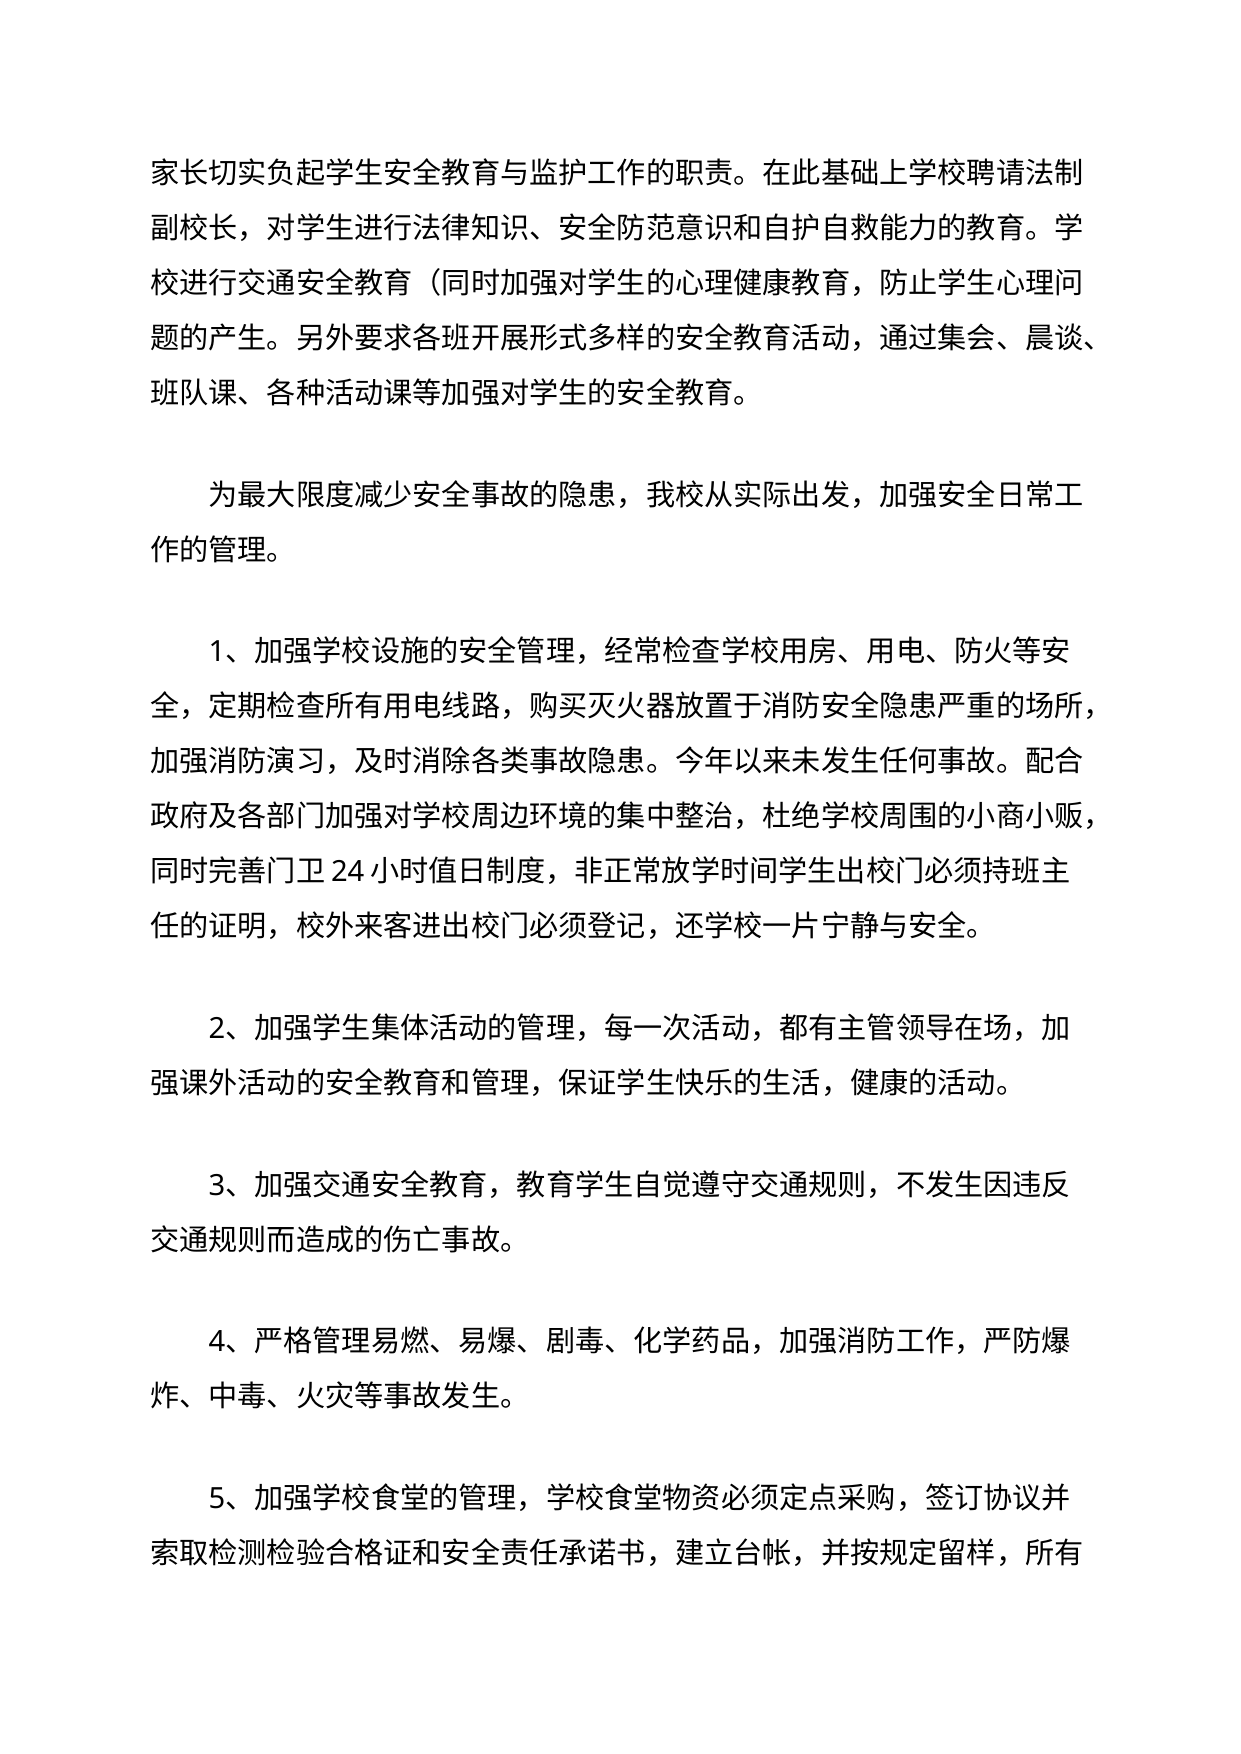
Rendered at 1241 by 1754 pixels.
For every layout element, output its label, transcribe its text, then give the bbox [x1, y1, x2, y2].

text 1、加强学校设施的安全管理，经常检查学校用房、用电、防火等安全，定期检查所有用电线路，购买灭火器放置于消防安全隐患严重的场所，加强消防演习，及时消除各类事故隐患。今年以来未发生任何事故。配合政府及各部门加强对学校周边环境的集中整治，杜绝学校周围的小商小贩，同时完善门卫24小时值日制度，非正常放学时间学生出校门必须持班主任的证明，校外来客进出校门必须登记，还学校一片宁静与安全。 [150, 628, 1090, 945]
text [150, 1475, 1090, 1572]
text 2、加强学生集体活动的管理，每一次活动，都有主管领导在场，加强课外活动的安全教育和管理，保证学生快乐的生活，健康的活动。 [150, 1004, 1090, 1102]
text 3、加强交通安全教育，教育学生自觉遵守交通规则，不发生因违反交通规则而造成的伤亡事故。 [150, 1161, 1090, 1258]
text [150, 150, 1090, 412]
text 为最大限度减少安全事故的隐患，我校从实际出发，加强安全日常工作的管理。 [150, 471, 1090, 568]
text 4、严格管理易燃、易爆、剧毒、化学药品，加强消防工作，严防爆炸、中毒、火灾等事故发生。 [150, 1318, 1090, 1415]
